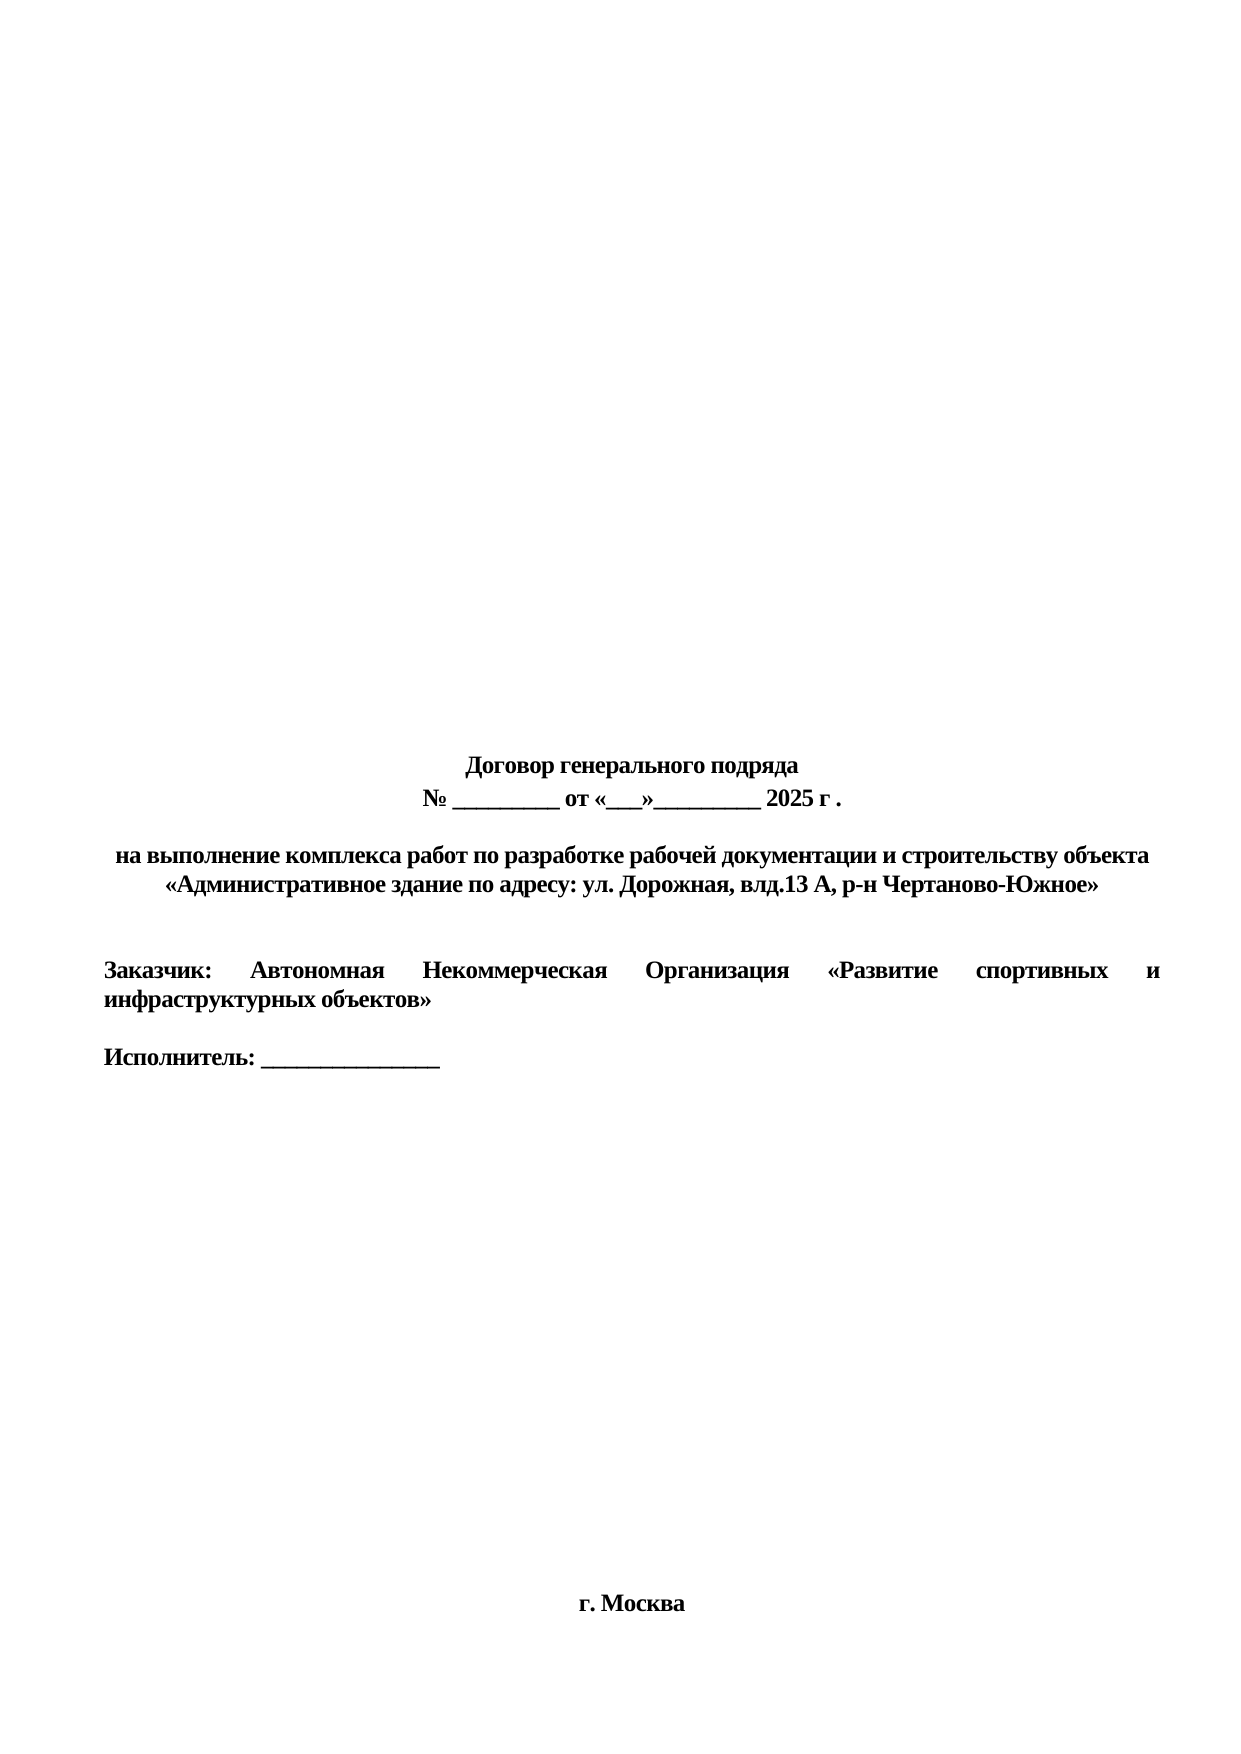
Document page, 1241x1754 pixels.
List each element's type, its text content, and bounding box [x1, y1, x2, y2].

text № _________ от «___»_________ 2025 г . [103, 783, 1161, 812]
text г. Москва [103, 1588, 1161, 1617]
text Исполнитель: _______________ [103, 1042, 1161, 1070]
text на выполнение комплекса работ по разработке рабочей документации и строительству объекта «Административное здание по адресу: ул. Дорожная, влд.13 А, р-н Чертаново-Южное» [103, 840, 1161, 898]
text Договор генерального подряда [103, 750, 1161, 779]
text Заказчик: Автономная Некоммерческая Организация «Развитие спортивных и инфраструктурных объектов» [103, 955, 1161, 1013]
